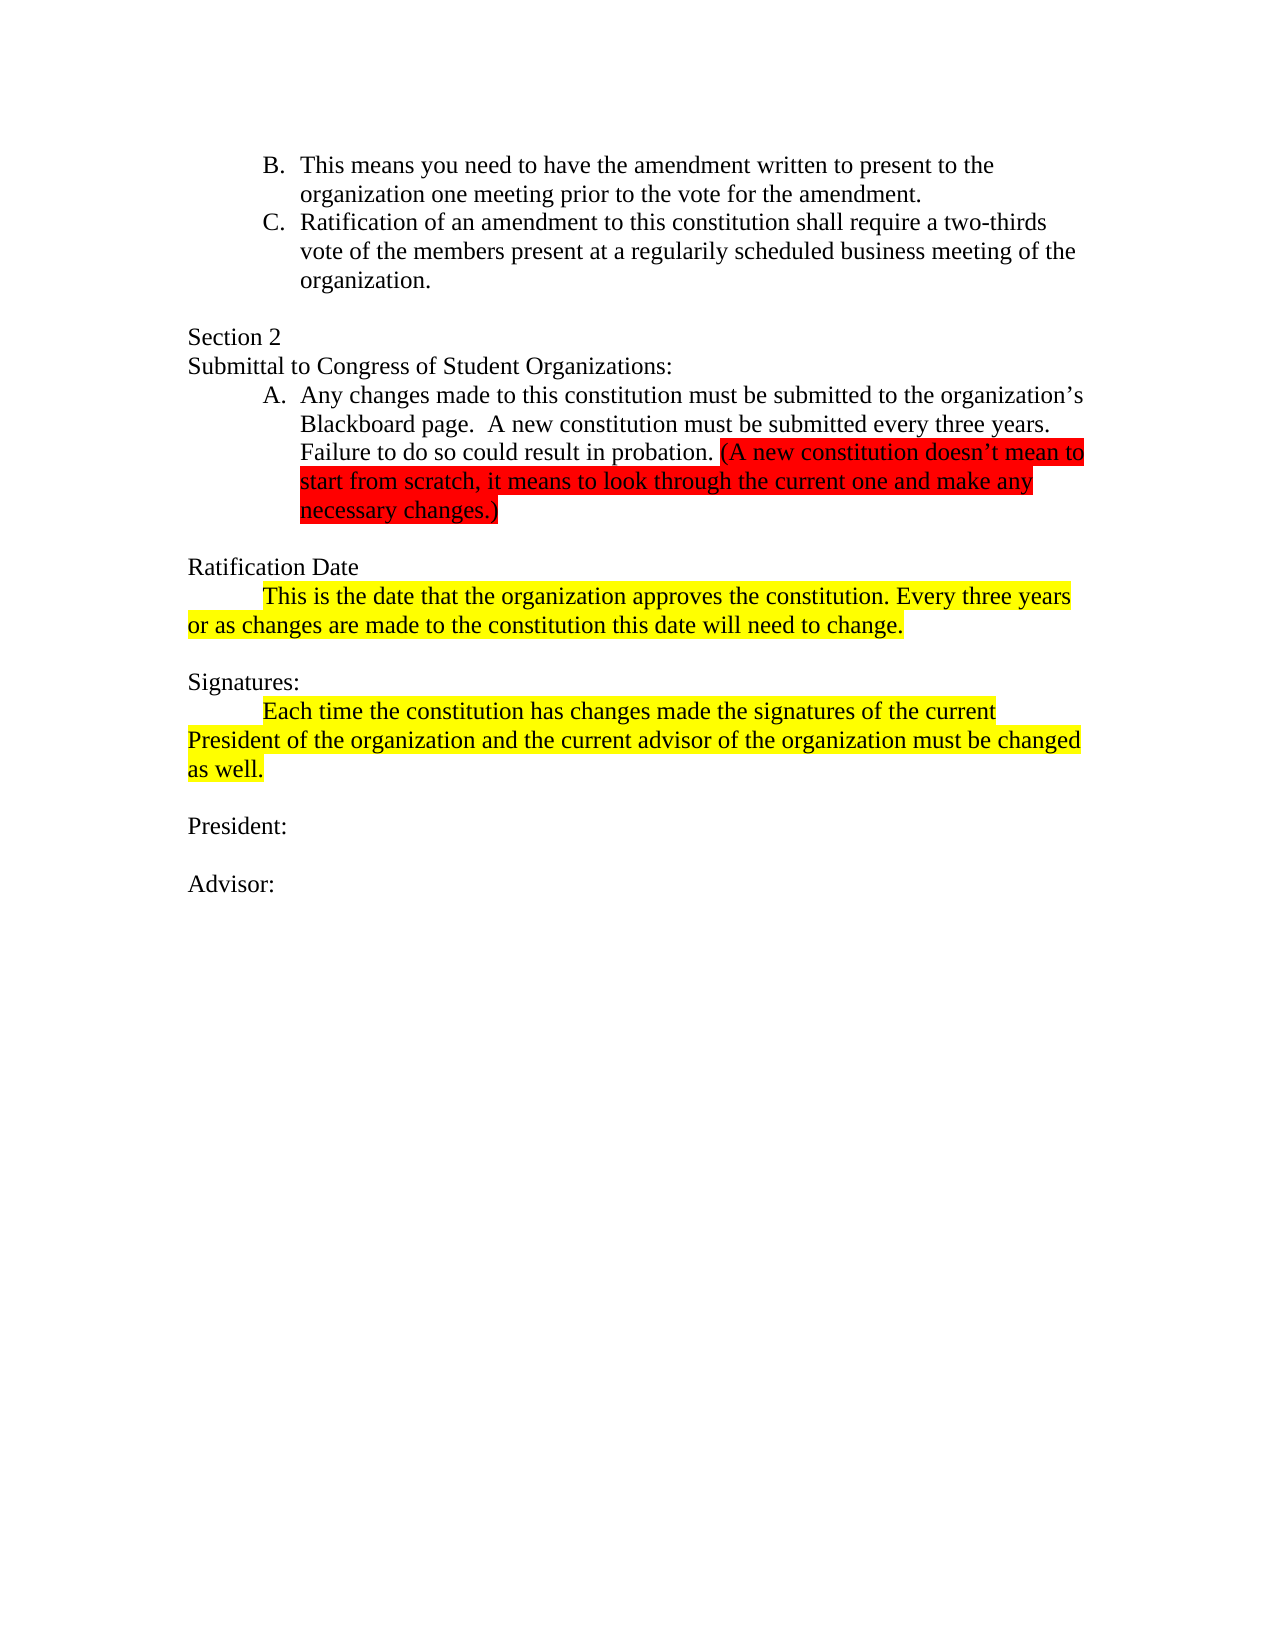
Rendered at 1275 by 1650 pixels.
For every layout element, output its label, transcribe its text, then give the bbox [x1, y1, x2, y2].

text President: [187, 811, 1087, 840]
text Signatures: [187, 667, 1087, 696]
list Ratification of an amendment to this constitution shall require a two-thirds vote of the members present at a regularily scheduled business meeting of the organization. [262, 207, 1087, 294]
text Section 2 Submittal to Congress of Student Organizations: [187, 322, 1087, 380]
text Advisor: [187, 869, 1087, 897]
list This means you need to have the amendment written to present to the organization one meeting prior to the vote for the amendment. [262, 150, 1087, 207]
text Each time the constitution has changes made the signatures of the current President of the organization and the current advisor of the organization must be changed as well. [264, 696, 1087, 782]
text This is the date that the organization approves the constitution. Every three years or as changes are made to the constitution this date will need to change. [904, 581, 1087, 639]
list Any changes made to this constitution must be submitted to the organization’s Blackboard page. A new constitution must be submitted every three years. Failure to do so could result in probation. (A new constitution doesn’t mean to start from scratch, it means to look through the current one and make any necessary changes.) [262, 380, 1087, 524]
text Ratification Date [187, 552, 1087, 581]
